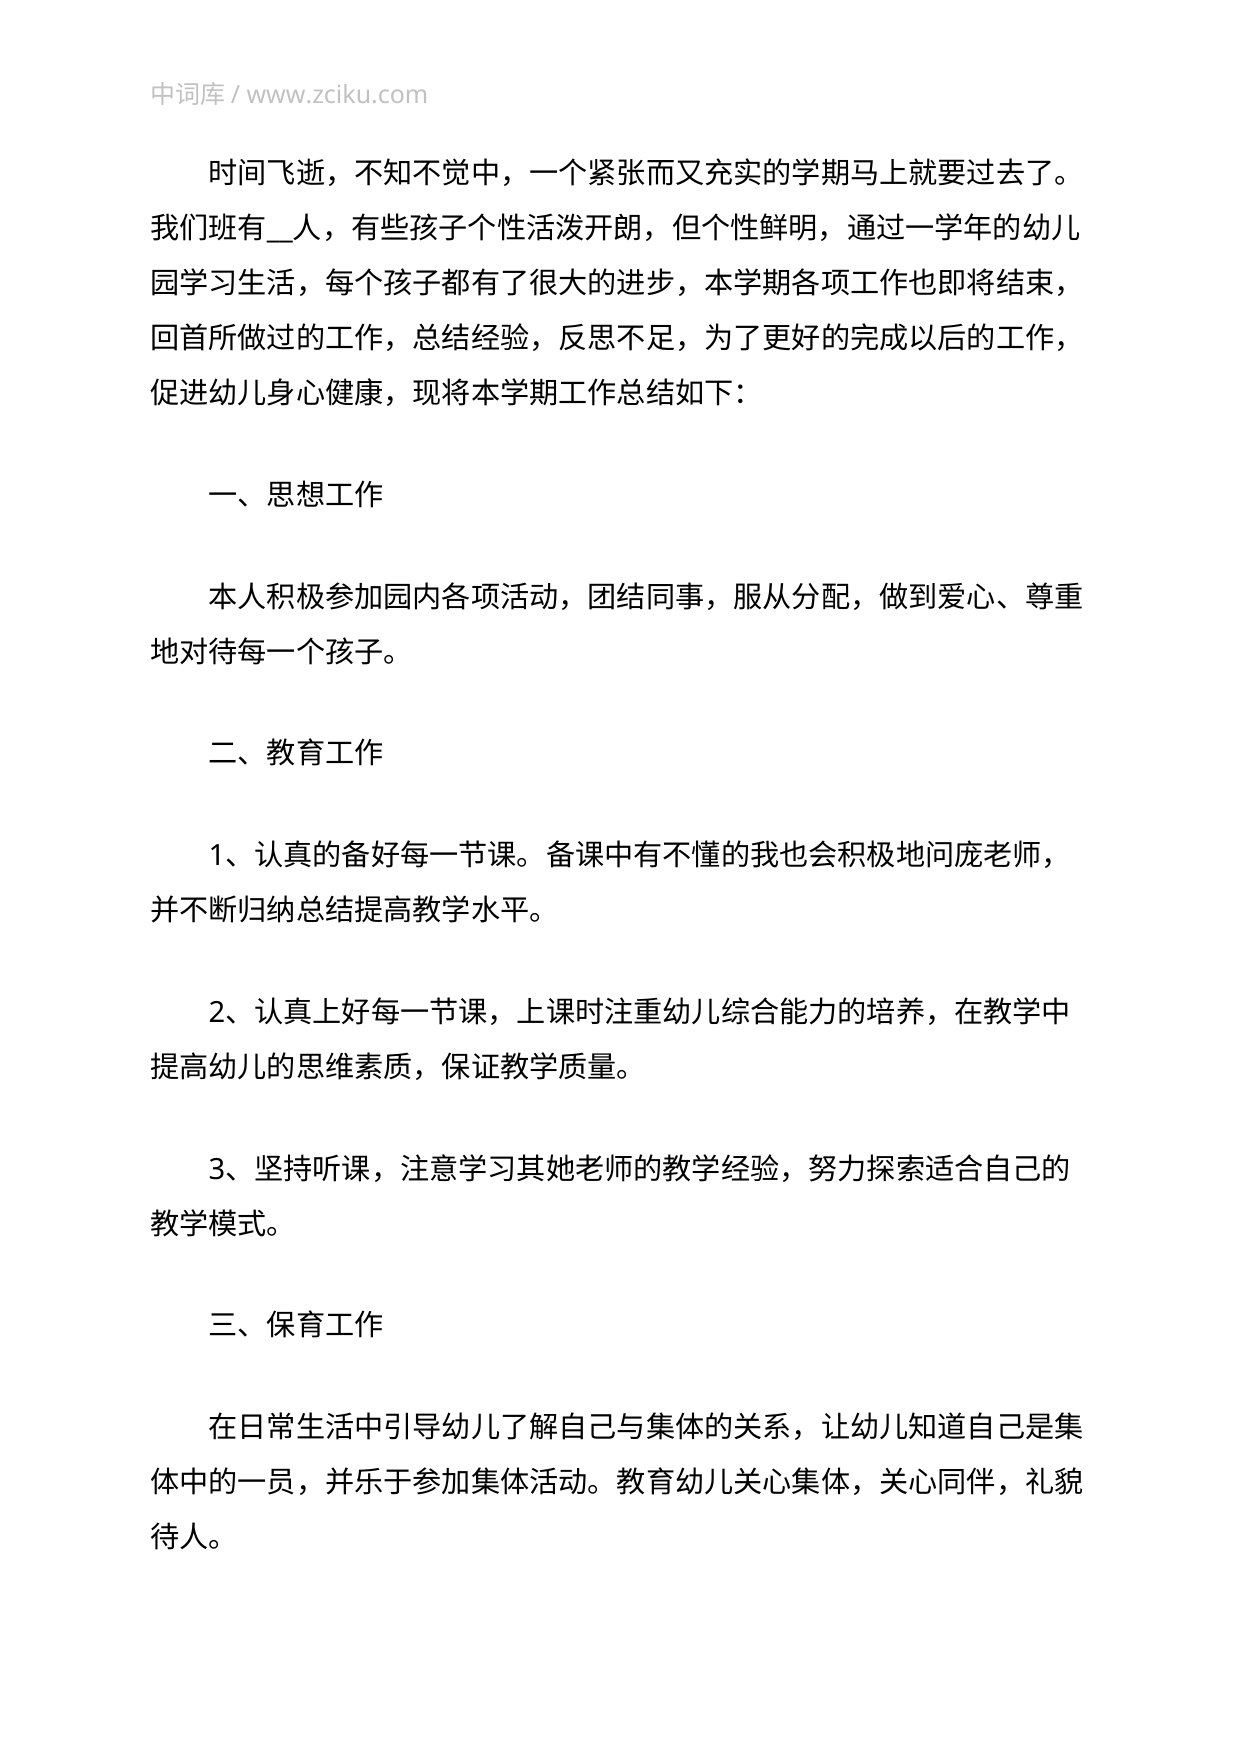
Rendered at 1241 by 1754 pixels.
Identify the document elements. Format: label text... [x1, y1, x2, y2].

text 本人积极参加园内各项活动，团结同事，服从分配，做到爱心、尊重地对待每一个孩子。 [150, 573, 1090, 670]
text 2、认真上好每一节课，上课时注重幼儿综合能力的培养，在教学中提高幼儿的思维素质，保证教学质量。 [150, 988, 1090, 1086]
text 在日常生活中引导幼儿了解自己与集体的关系，让幼儿知道自己是集体中的一员，并乐于参加集体活动。教育幼儿关心集体，关心同伴，礼貌待人。 [150, 1404, 1090, 1556]
text 三、保育工作 [150, 1302, 1090, 1344]
text 二、教育工作 [150, 730, 1090, 772]
text 一、思想工作 [150, 471, 1090, 514]
text 时间飞逝，不知不觉中，一个紧张而又充实的学期马上就要过去了。我们班有__人，有些孩子个性活泼开朗，但个性鲜明，通过一学年的幼儿园学习生活，每个孩子都有了很大的进步，本学期各项工作也即将结束，回首所做过的工作，总结经验，反思不足，为了更好的完成以后的工作，促进幼儿身心健康，现将本学期工作总结如下： [150, 150, 1090, 412]
text 3、坚持听课，注意学习其她老师的教学经验，努力探索适合自己的教学模式。 [150, 1145, 1090, 1242]
text 1、认真的备好每一节课。备课中有不懂的我也会积极地问庞老师，并不断归纳总结提高教学水平。 [150, 832, 1090, 929]
